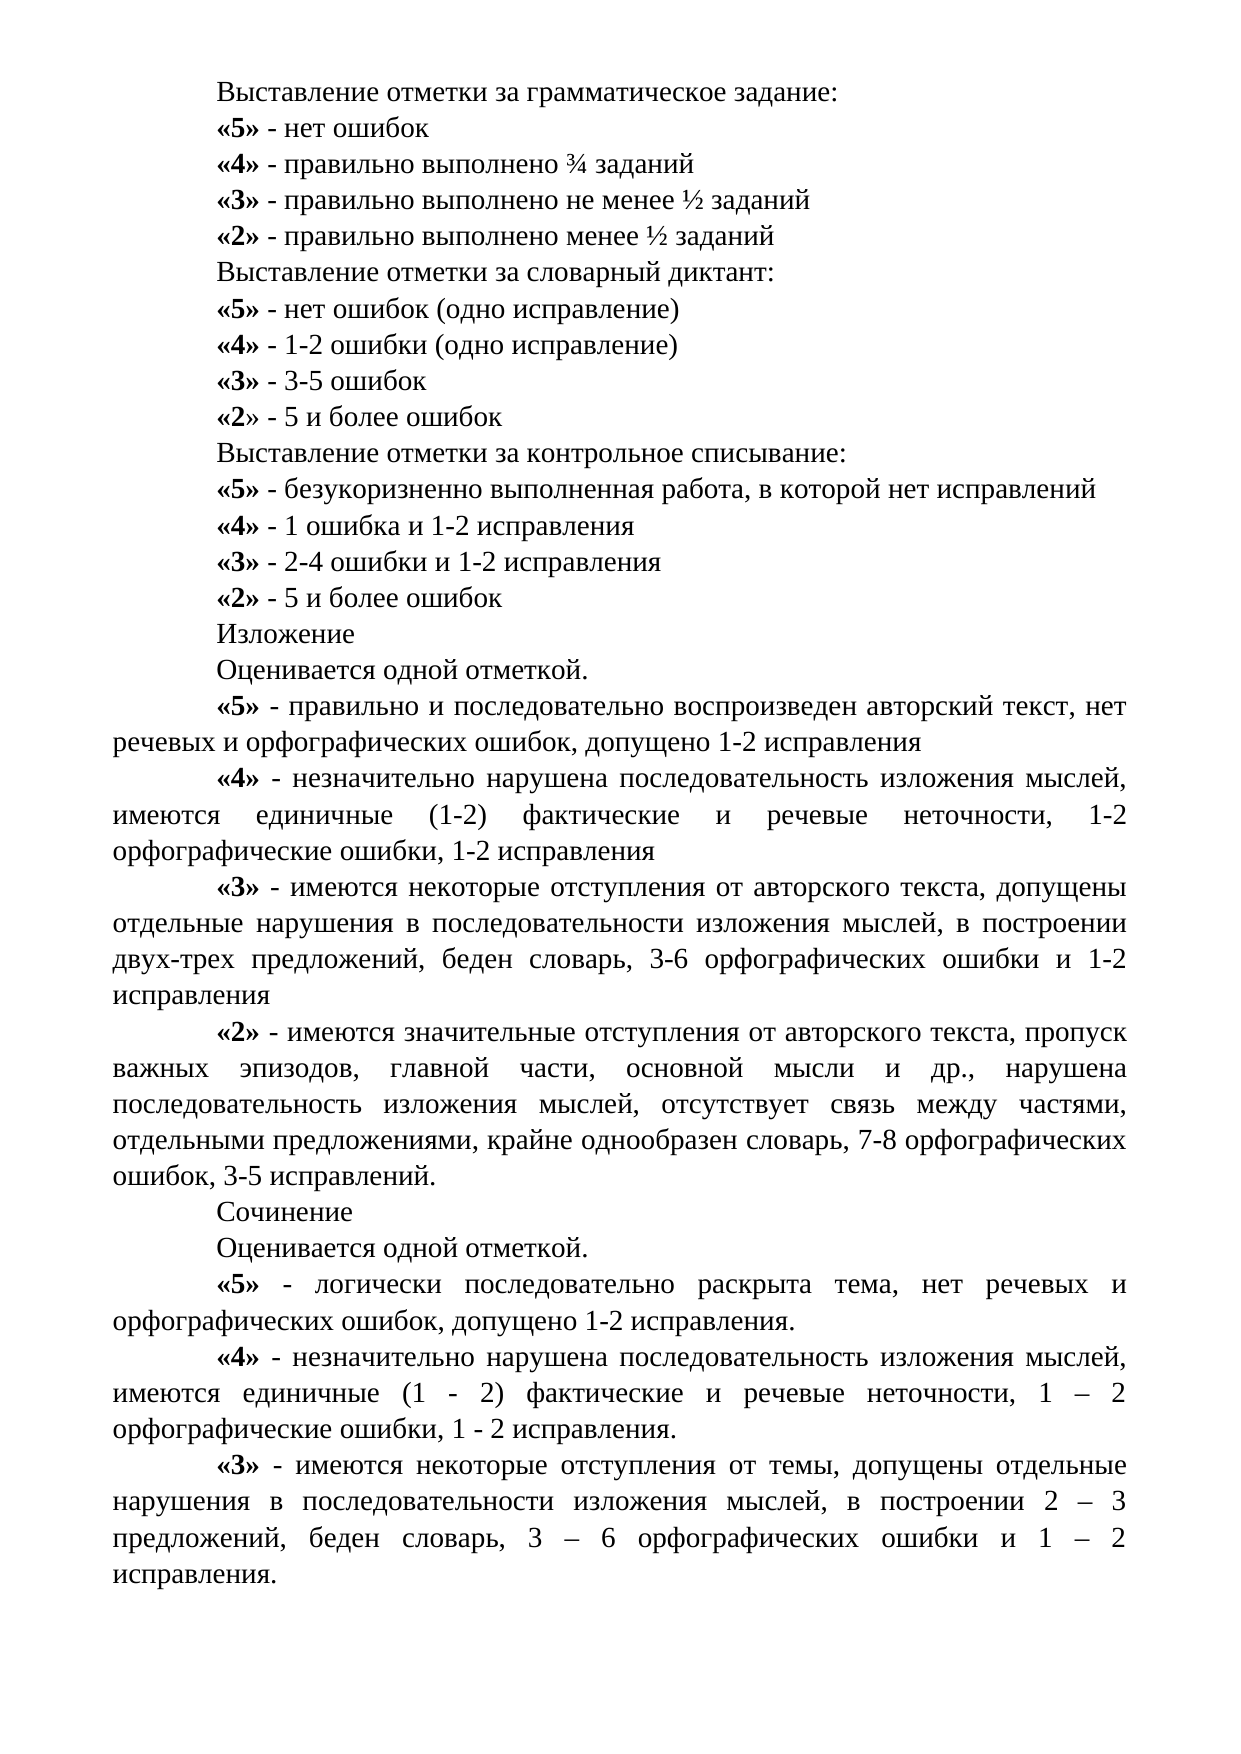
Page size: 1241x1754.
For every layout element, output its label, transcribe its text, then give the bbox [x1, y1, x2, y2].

text Оценивается одной отметкой. [112, 1231, 1128, 1264]
text «3» - 3-5 ошибок [112, 363, 1128, 397]
text «2» - имеются значительные отступления от авторского текста, пропуск важных эпизодов, главной части, основной мысли и др., нарушена последовательность изложения мыслей, отсутствует связь между частями, отдельными предложениями, крайне однообразен словарь, 7-8 орфографических ошибок, 3-5 исправлений. [112, 1014, 1128, 1192]
text «4» - правильно выполнено ¾ заданий [112, 146, 1128, 180]
text «5» - нет ошибок [112, 110, 1128, 143]
text «5» - правильно и последовательно воспроизведен авторский текст, нет речевых и орфографических ошибок, допущено 1-2 исправления [112, 688, 1128, 758]
text Сочинение [112, 1194, 1128, 1228]
text «3» - 2-4 ошибки и 1-2 исправления [112, 544, 1128, 577]
text «5» - безукоризненно выполненная работа, в которой нет исправлений [112, 471, 1128, 505]
text «3» - правильно выполнено не менее ½ заданий [112, 182, 1128, 216]
text Выставление отметки за словарный диктант: [112, 254, 1128, 288]
text Выставление отметки за контрольное списывание: [112, 435, 1128, 469]
text Оценивается одной отметкой. [112, 652, 1128, 686]
text «4» - незначительно нарушена последовательность изложения мыслей, имеются единичные (1-2) фактические и речевые неточности, 1-2 орфографические ошибки, 1-2 исправления [112, 761, 1128, 866]
text «3» - имеются некоторые отступления от темы, допущены отдельные нарушения в последовательности изложения мыслей, в построении 2 – 3 предложений, беден словарь, 3 – 6 орфографических ошибки и 1 – 2 исправления. [112, 1447, 1128, 1589]
text «4» - 1 ошибка и 1-2 исправления [112, 508, 1128, 541]
text «2» - правильно выполнено менее ½ заданий [112, 218, 1128, 252]
text «4» - 1-2 ошибки (одно исправление) [112, 327, 1128, 360]
text Выставление отметки за грамматическое задание: [112, 74, 1128, 107]
text Изложение [112, 616, 1128, 649]
text «2» - 5 и более ошибок [112, 399, 1128, 433]
text «3» - имеются некоторые отступления от авторского текста, допущены отдельные нарушения в последовательности изложения мыслей, в построении двух-трех предложений, беден словарь, 3-6 орфографических ошибки и 1-2 исправления [112, 869, 1128, 1011]
text «2» - 5 и более ошибок [112, 580, 1128, 613]
text «4» - незначительно нарушена последовательность изложения мыслей, имеются единичные (1 - 2) фактические и речевые неточности, 1 – 2 орфографические ошибки, 1 - 2 исправления. [112, 1339, 1128, 1445]
text «5» - нет ошибок (одно исправление) [112, 291, 1128, 324]
text «5» - логически последовательно раскрыта тема, нет речевых и орфографических ошибок, допущено 1-2 исправления. [112, 1267, 1128, 1336]
